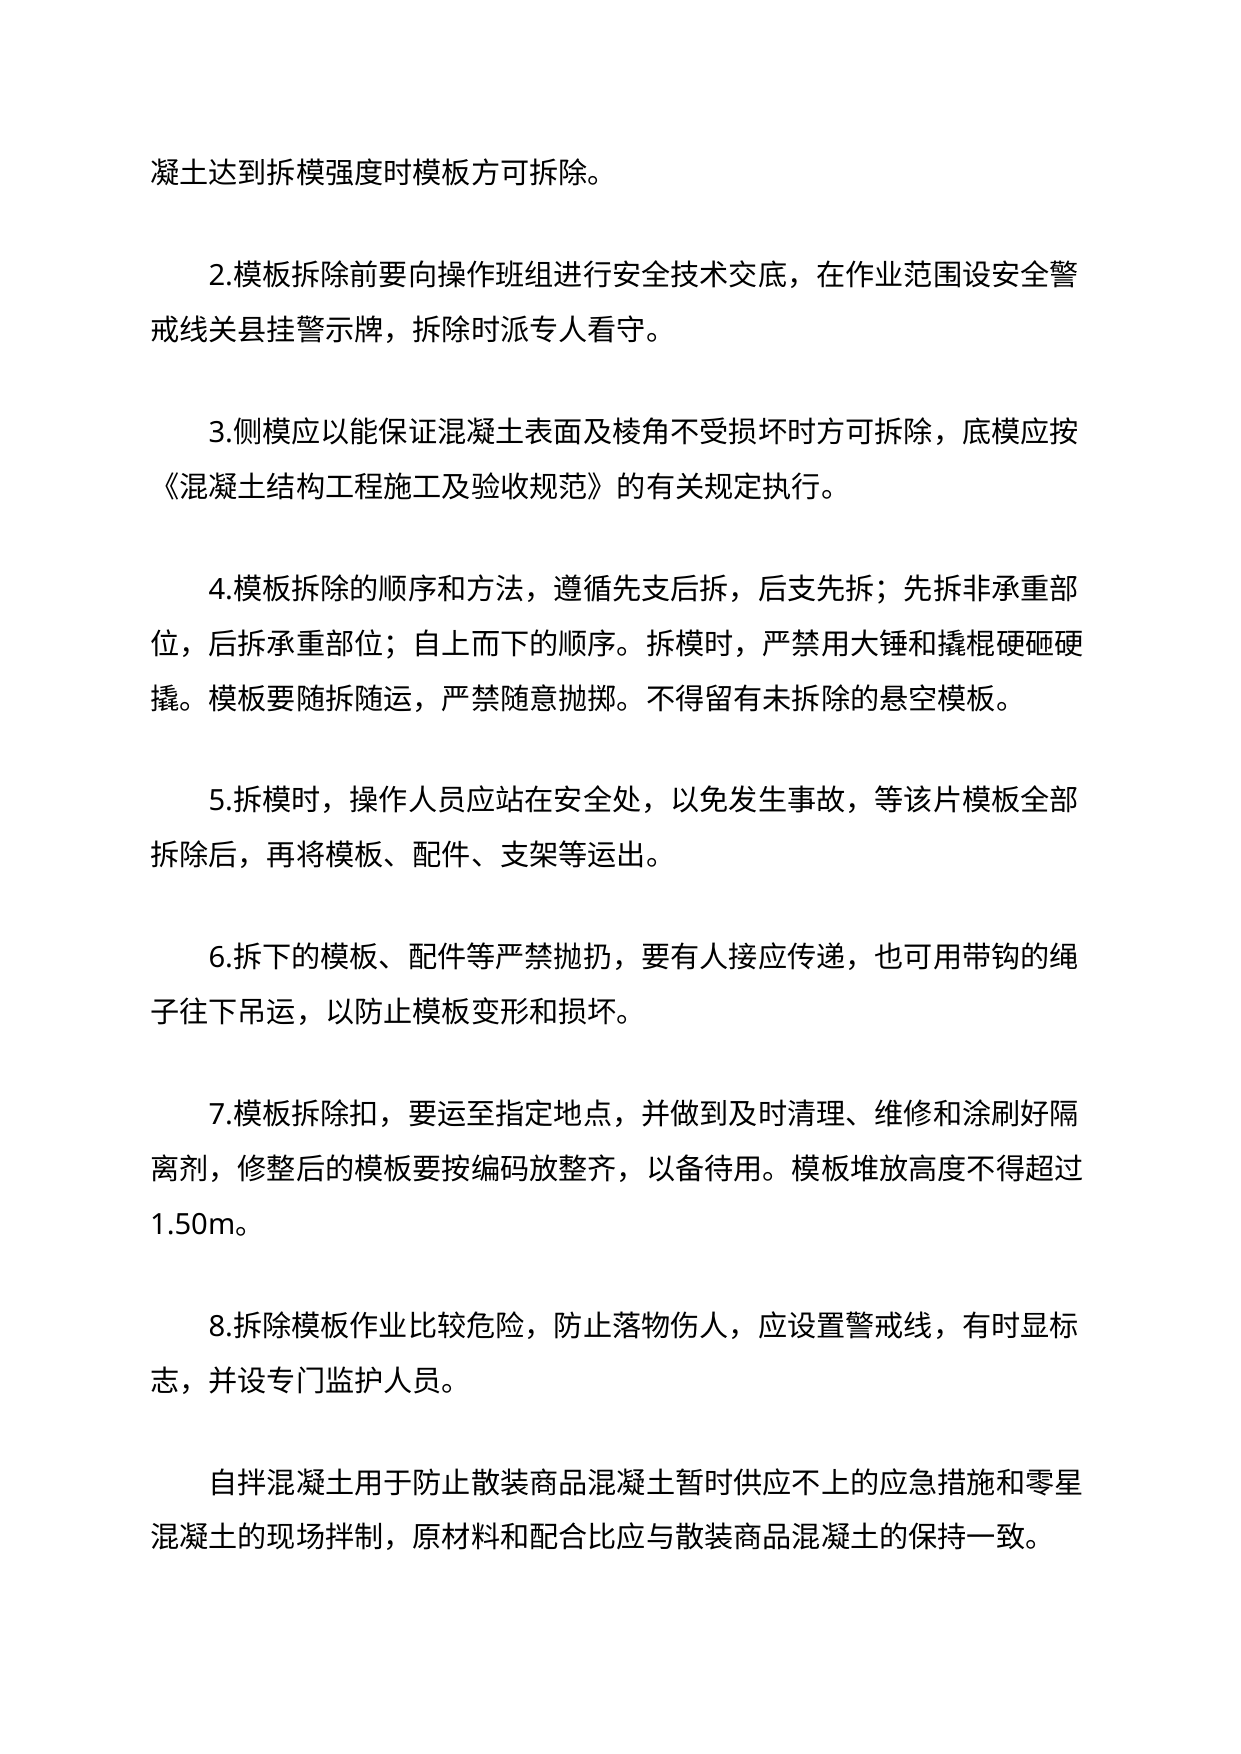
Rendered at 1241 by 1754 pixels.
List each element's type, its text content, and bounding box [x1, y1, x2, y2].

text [150, 150, 1090, 192]
text 7.模板拆除扣，要运至指定地点，并做到及时清理、维修和涂刷好隔离剂，修整后的模板要按编码放整齐，以备待用。模板堆放高度不得超过1.50m。 [150, 1091, 1090, 1243]
text 2.模板拆除前要向操作班组进行安全技术交底，在作业范围设安全警戒线关县挂警示牌，拆除时派专人看守。 [150, 252, 1090, 349]
text 3.侧模应以能保证混凝土表面及棱角不受损坏时方可拆除，底模应按《混凝土结构工程施工及验收规范》的有关规定执行。 [150, 408, 1090, 506]
text 8.拆除模板作业比较危险，防止落物伤人，应设置警戒线，有时显标志，并设专门监护人员。 [150, 1302, 1090, 1400]
text 自拌混凝土用于防止散装商品混凝土暂时供应不上的应急措施和零星混凝土的现场拌制，原材料和配合比应与散装商品混凝土的保持一致。 [150, 1459, 1090, 1556]
text 5.拆模时，操作人员应站在安全处，以免发生事故，等该片模板全部拆除后，再将模板、配件、支架等运出。 [150, 777, 1090, 874]
text 6.拆下的模板、配件等严禁抛扔，要有人接应传递，也可用带钩的绳子往下吊运，以防止模板变形和损坏。 [150, 934, 1090, 1031]
text 4.模板拆除的顺序和方法，遵循先支后拆，后支先拆；先拆非承重部位，后拆承重部位；自上而下的顺序。拆模时，严禁用大锤和撬棍硬砸硬撬。模板要随拆随运，严禁随意抛掷。不得留有未拆除的悬空模板。 [150, 565, 1090, 717]
